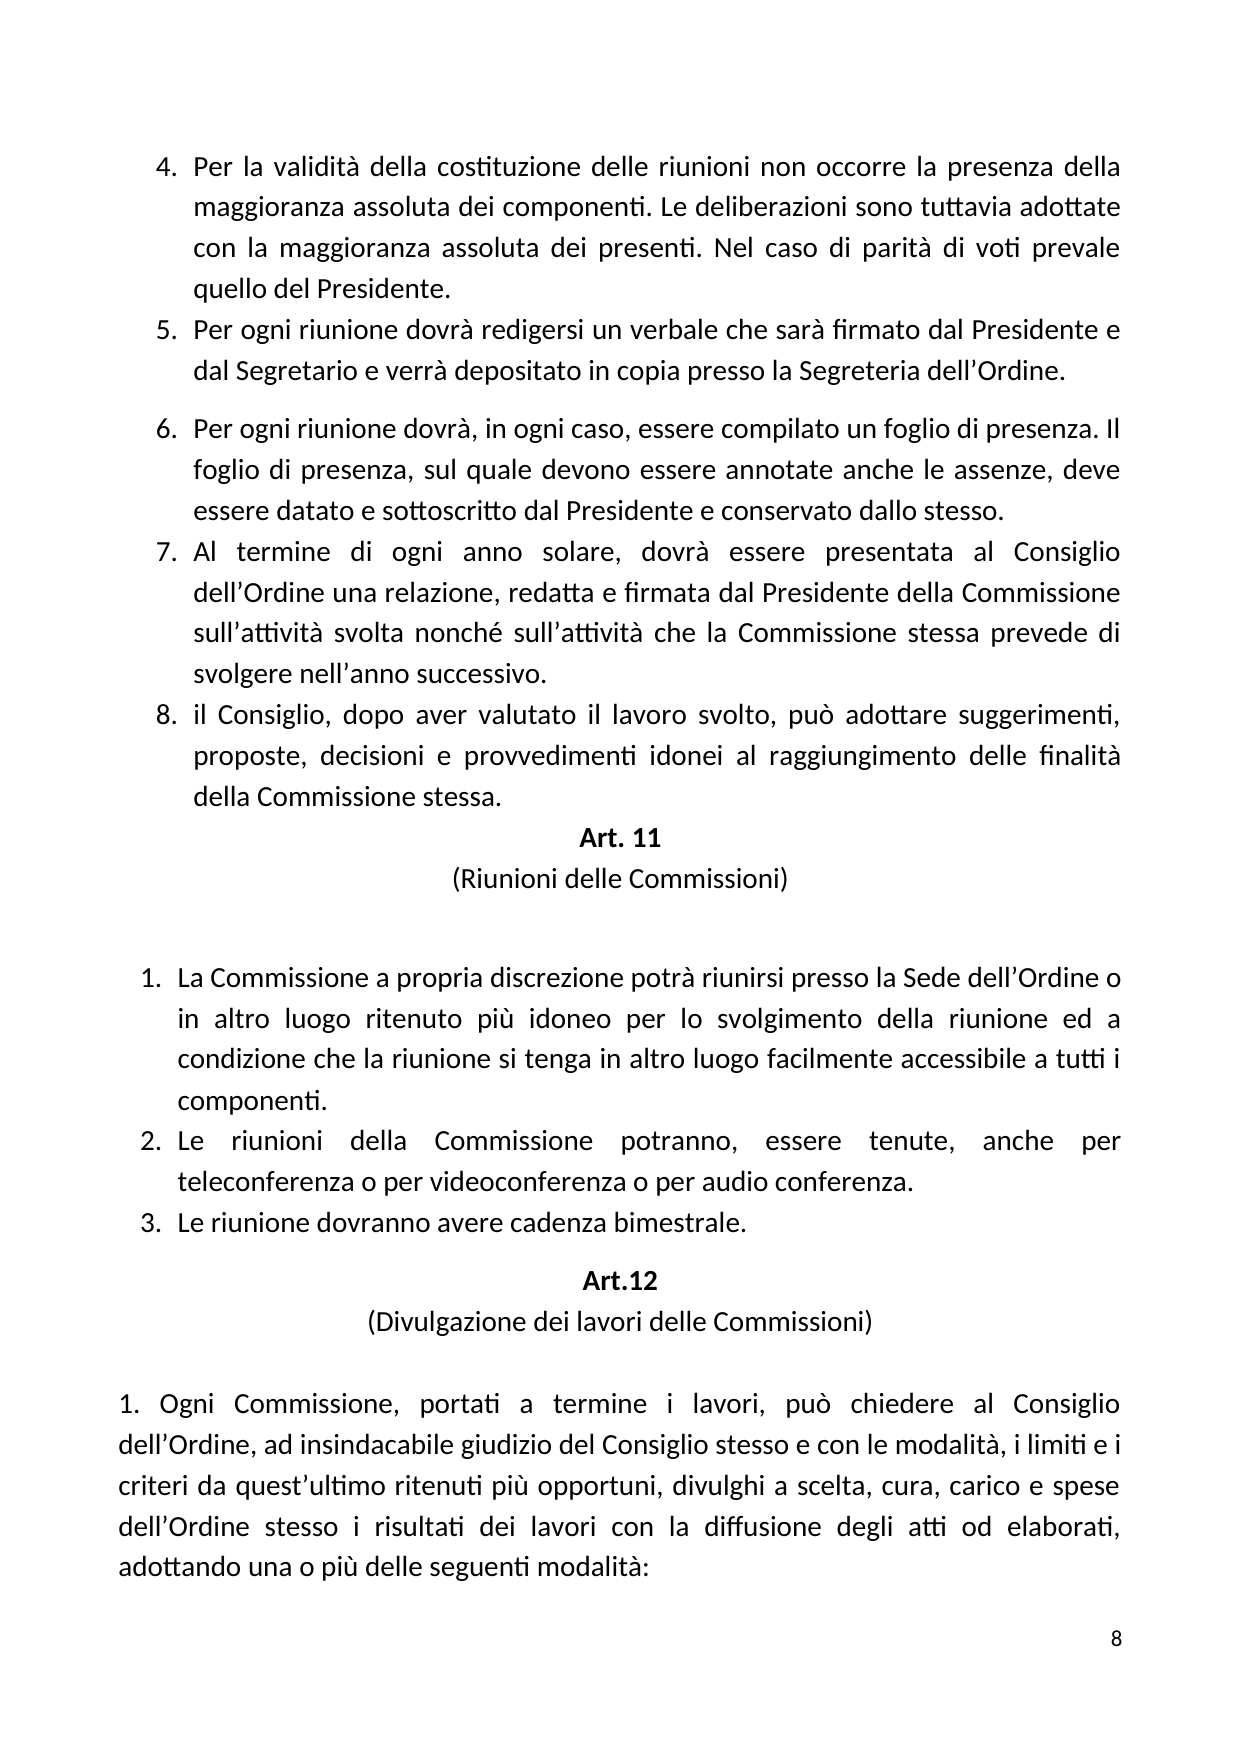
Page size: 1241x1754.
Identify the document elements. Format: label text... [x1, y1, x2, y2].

text (Riunioni delle Commissioni) [118, 860, 1122, 896]
list Le riunioni della Commissione potranno, essere tenute, anche per teleconferenza o per videoconferenza o per audio conferenza. [140, 1122, 1122, 1199]
list Al termine di ogni anno solare, dovrà essere presentata al Consiglio dell’Ordine una relazione, redatta e firmata dal Presidente della Commissione sull’attività svolta nonché sull’attività che la Commissione stessa prevede di svolgere nell’anno successivo. [156, 533, 1122, 691]
list Per ogni riunione dovrà redigersi un verbale che sarà firmato dal Presidente e dal Segretario e verrà depositato in copia presso la Segreteria dell’Ordine. [156, 311, 1122, 388]
list Per ogni riunione dovrà, in ogni caso, essere compilato un foglio di presenza. Il foglio di presenza, sul quale devono essere annotate anche le assenze, deve essere datato e sottoscritto dal Presidente e conservato dallo stesso. [156, 410, 1122, 527]
text 1. Ogni Commissione, portati a termine i lavori, può chiedere al Consiglio dell’Ordine, ad insindacabile giudizio del Consiglio stesso e con le modalità, i limiti e i criteri da quest’ultimo ritenuti più opportuni, divulghi a scelta, cura, carico e spese dell’Ordine stesso i risultati dei lavori con la diffusione degli atti od elaborati, adottando una o più delle seguenti modalità: [118, 1385, 1122, 1584]
list il Consiglio, dopo aver valutato il lavoro svolto, può adottare suggerimenti, proposte, decisioni e provvedimenti idonei al raggiungimento delle finalità della Commissione stessa. [156, 696, 1122, 814]
list Per la validità della costituzione delle riunioni non occorre la presenza della maggioranza assoluta dei componenti. Le deliberazioni sono tuttavia adottate con la maggioranza assoluta dei presenti. Nel caso di parità di voti prevale quello del Presidente. [156, 148, 1122, 306]
list La Commissione a propria discrezione potrà riunirsi presso la Sede dell’Ordine o in altro luogo ritenuto più idoneo per lo svolgimento della riunione ed a condizione che la riunione si tenga in altro luogo facilmente accessibile a tutti i componenti. [140, 959, 1122, 1117]
text (Divulgazione dei lavori delle Commissioni) [118, 1303, 1122, 1338]
text Art. 11 [118, 819, 1122, 855]
text Art.12 [118, 1262, 1122, 1298]
list Le riunione dovranno avere cadenza bimestrale. [140, 1204, 1122, 1240]
